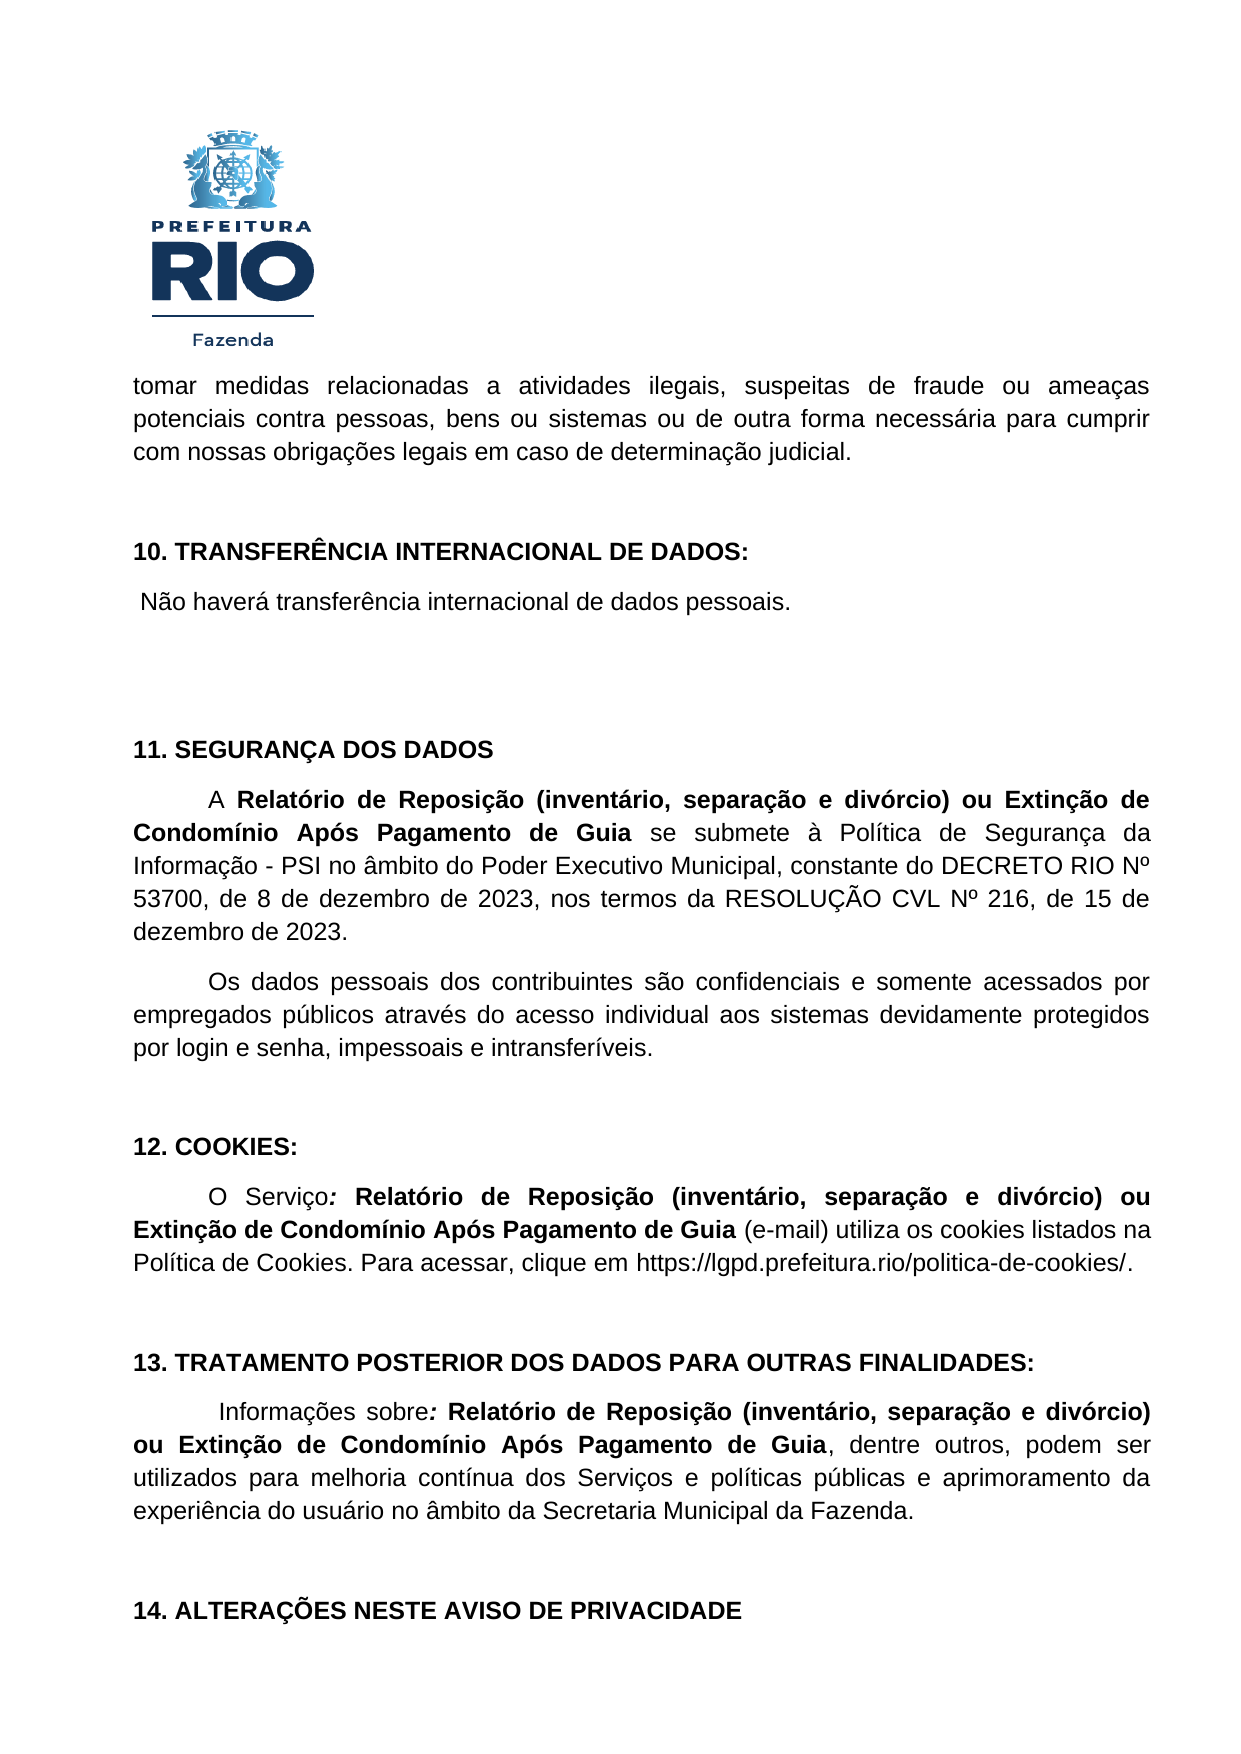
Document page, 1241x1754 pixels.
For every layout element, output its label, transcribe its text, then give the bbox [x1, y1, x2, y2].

text O Serviço: Relatório de Reposição (inventário, separação e divórcio) ou Extinção de Condomínio Após Pagamento de Guia (e-mail) utiliza os cookies listados na Política de Cookies. Para acessar, clique em https://lgpd.prefeitura.rio/politica-de-cookies/. [133, 1182, 1152, 1277]
text 11. SEGURANÇA DOS DADOS [133, 736, 1152, 764]
text Informações sobre: Relatório de Reposição (inventário, separação e divórcio) ou Extinção de Condomínio Após Pagamento de Guia, dentre outros, podem ser utilizados para melhoria contínua dos Serviços e políticas públicas e aprimoramento da experiência do usuário no âmbito da Secretaria Municipal da Fazenda. [133, 1397, 1152, 1525]
text A Relatório de Reposição (inventário, separação e divórcio) ou Extinção de Condomínio Após Pagamento de Guia se submete à Política de Segurança da Informação - PSI no âmbito do Poder Executivo Municipal, constante do DECRETO RIO Nº 53700, de 8 de dezembro de 2023, nos termos da RESOLUÇÃO CVL Nº 216, de 15 de dezembro de 2023. [133, 785, 1152, 946]
text 10. TRANSFERÊNCIA INTERNACIONAL DE DADOS: [133, 537, 1152, 566]
text 14. ALTERAÇÕES NESTE AVISO DE PRIVACIDADE [133, 1596, 1152, 1624]
text Não haverá transferência internacional de dados pessoais. [133, 586, 1152, 615]
picture [132, 118, 332, 353]
text 12. COOKIES: [133, 1132, 1152, 1161]
text 13. TRATAMENTO POSTERIOR DOS DADOS PARA OUTRAS FINALIDADES: [133, 1347, 1152, 1376]
text Os dados pessoais dos contribuintes são confidenciais e somente acessados por empregados públicos através do acesso individual aos sistemas devidamente protegidos por login e senha, impessoais e intransferíveis. [133, 967, 1152, 1062]
